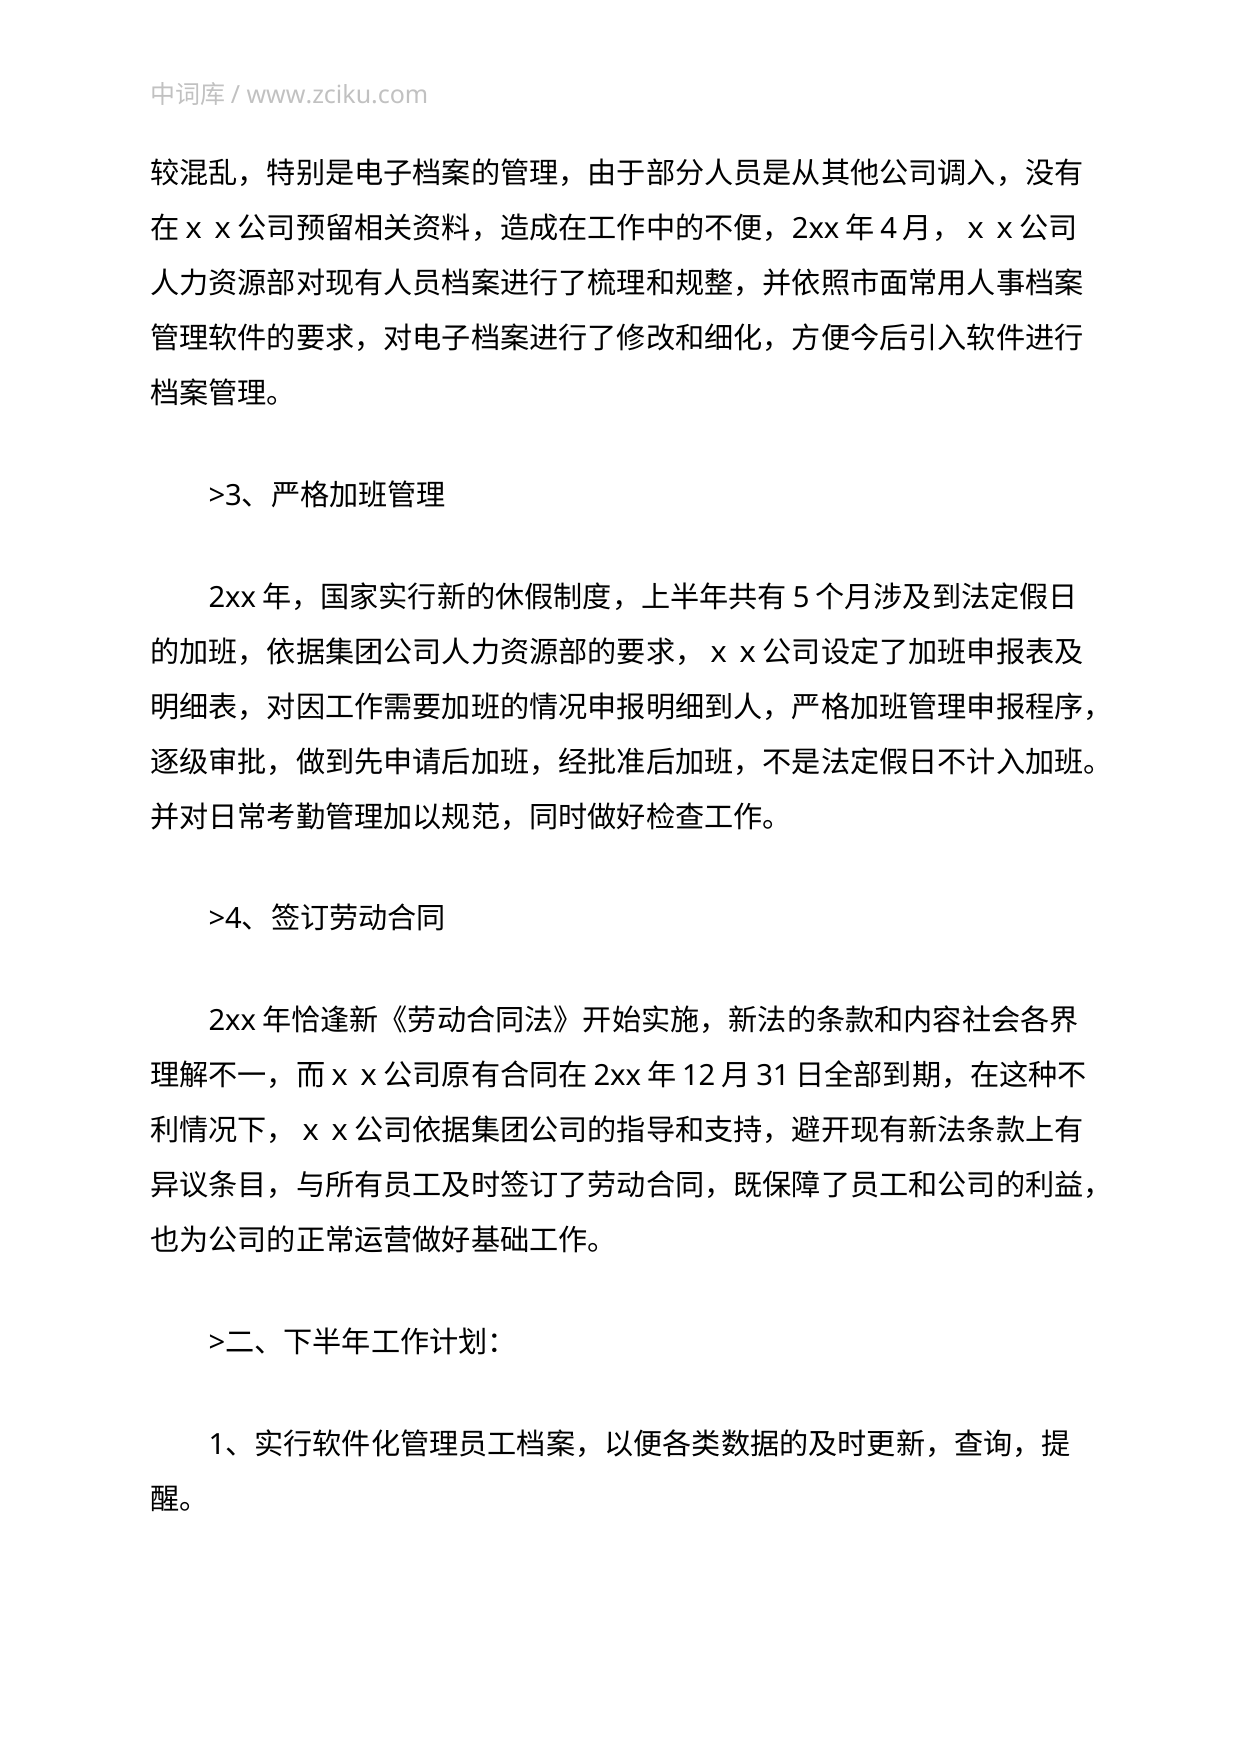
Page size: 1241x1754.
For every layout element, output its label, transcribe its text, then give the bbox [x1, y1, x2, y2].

text >二、下半年工作计划： [150, 1318, 1090, 1361]
text >4、签订劳动合同 [150, 895, 1090, 937]
text 2xx年恰逢新《劳动合同法》开始实施，新法的条款和内容社会各界理解不一，而ｘｘ公司原有合同在2xx年12月31日全部到期，在这种不利情况下，ｘｘ公司依据集团公司的指导和支持，避开现有新法条款上有异议条目，与所有员工及时签订了劳动合同，既保障了员工和公司的利益，也为公司的正常运营做好基础工作。 [150, 997, 1090, 1259]
text 2xx年，国家实行新的休假制度，上半年共有5个月涉及到法定假日的加班，依据集团公司人力资源部的要求，ｘｘ公司设定了加班申报表及明细表，对因工作需要加班的情况申报明细到人，严格加班管理申报程序，逐级审批，做到先申请后加班，经批准后加班，不是法定假日不计入加班。并对日常考勤管理加以规范，同时做好检查工作。 [150, 573, 1090, 835]
text >3、严格加班管理 [150, 471, 1090, 514]
text 1、实行软件化管理员工档案，以便各类数据的及时更新，查询，提醒。 [150, 1420, 1090, 1518]
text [150, 150, 1090, 412]
